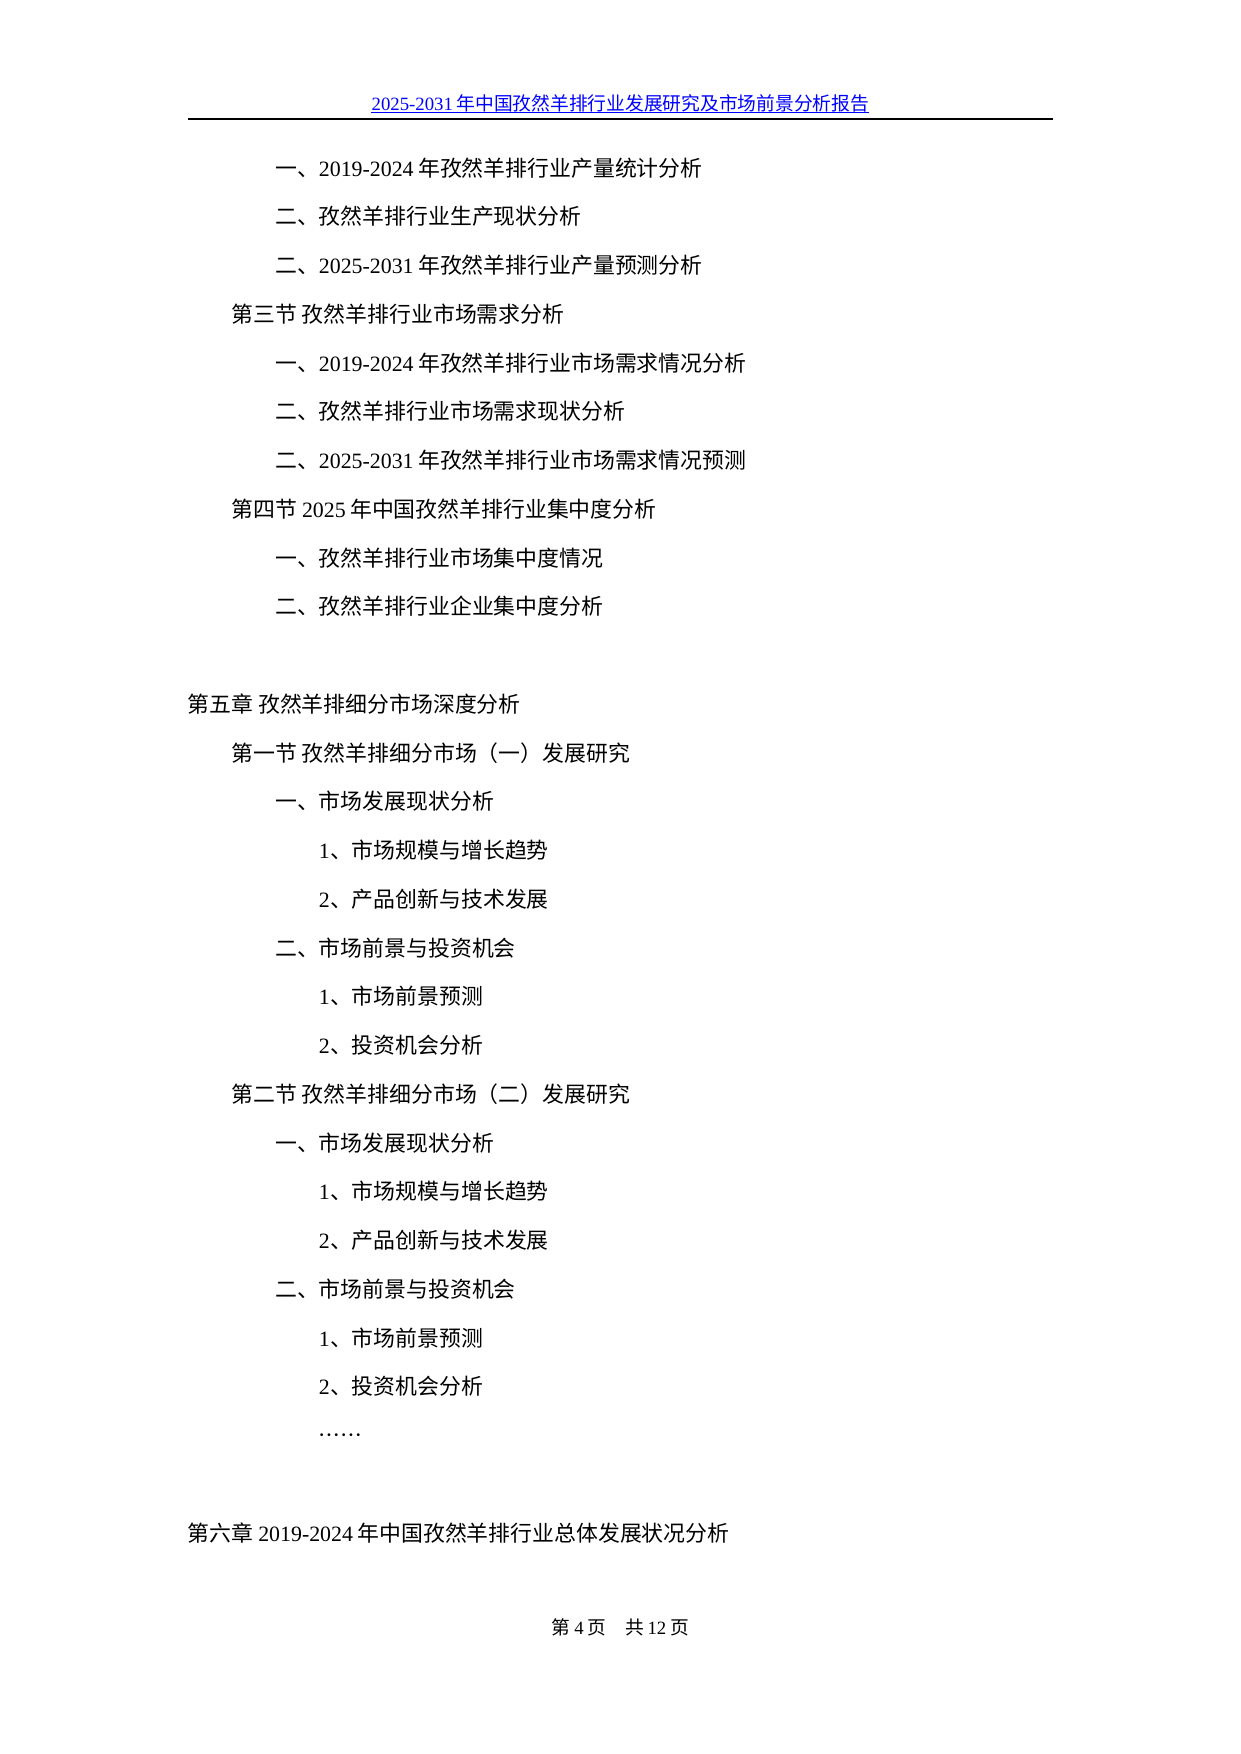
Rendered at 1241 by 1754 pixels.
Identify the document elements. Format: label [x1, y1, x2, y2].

text [187, 150, 1053, 1548]
